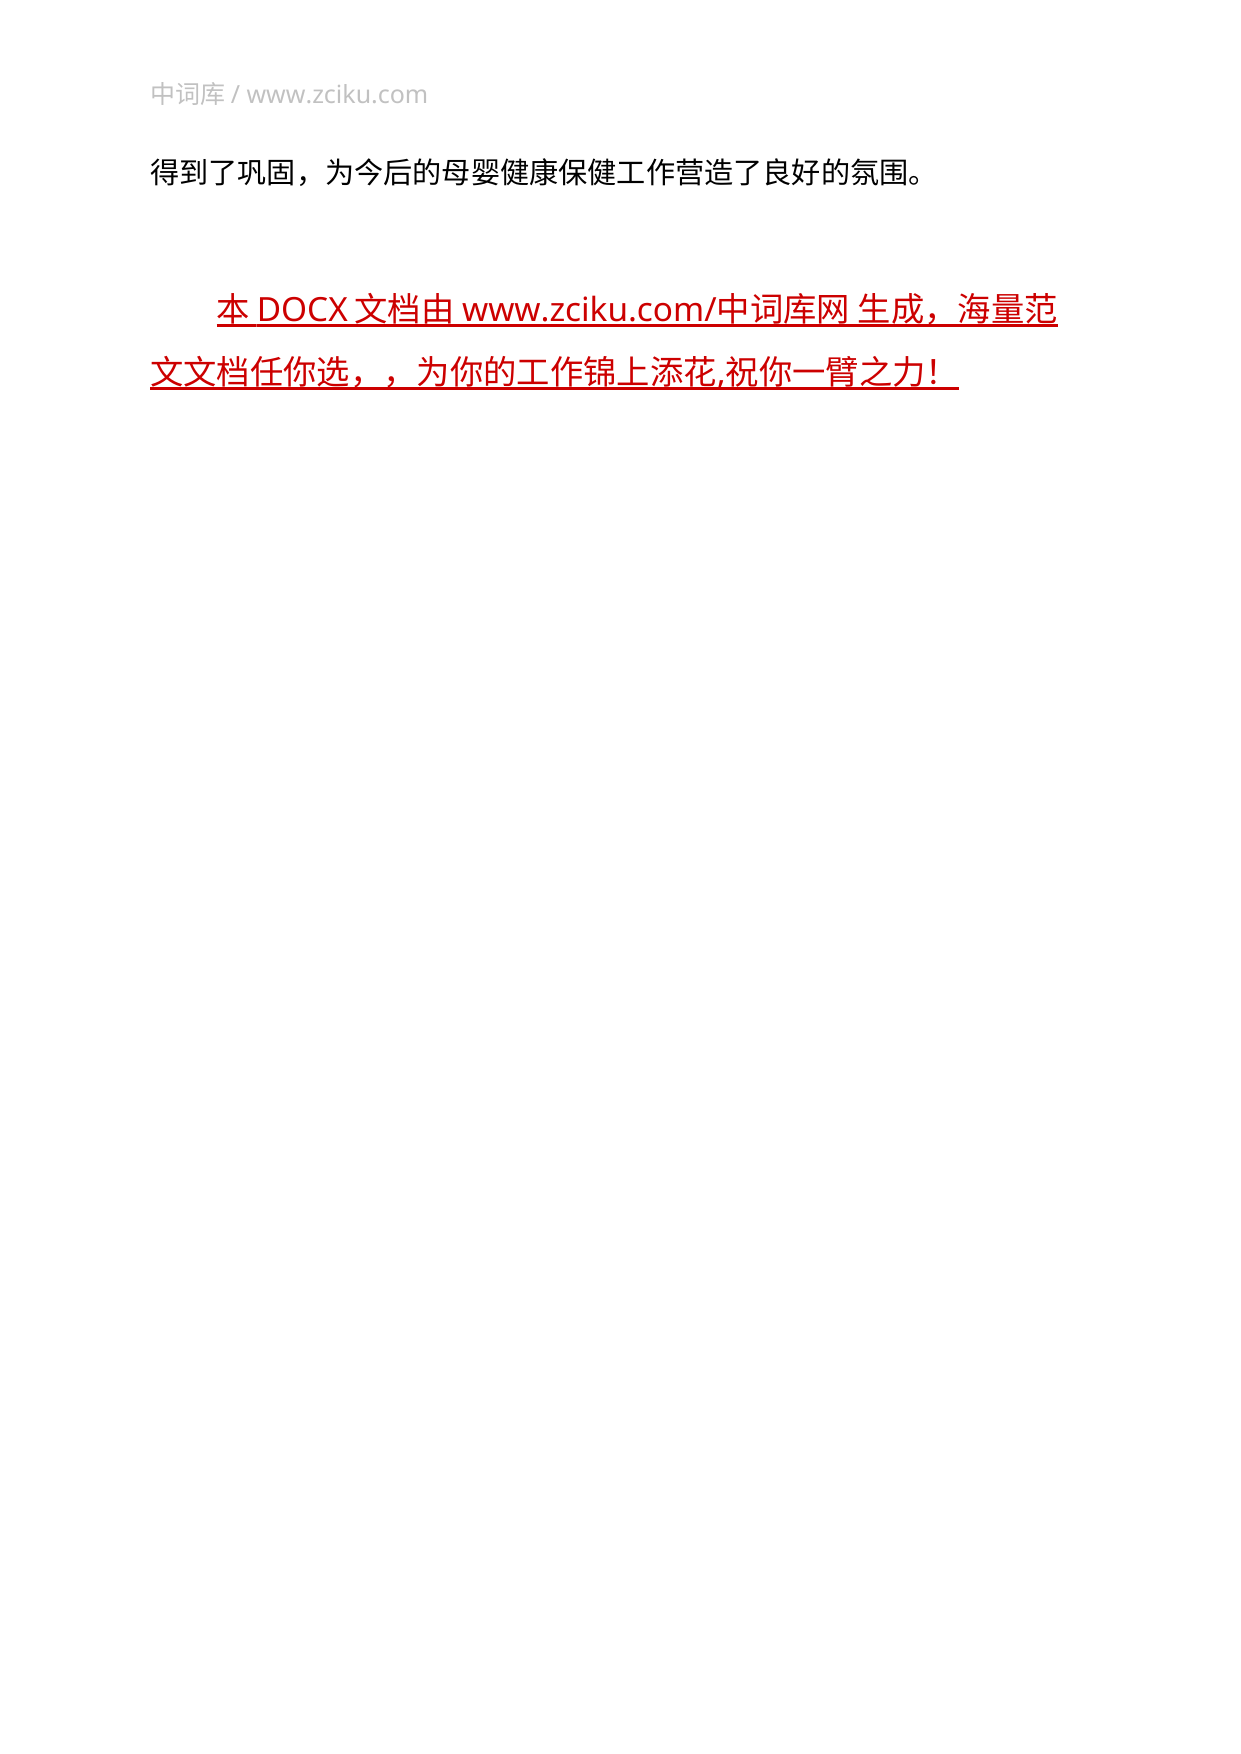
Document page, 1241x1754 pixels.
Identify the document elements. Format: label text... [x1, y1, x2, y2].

text 本DOCX文档由 www.zciku.com/中词库网 生成，海量范文文档任你选，，为你的工作锦上添花,祝你一臂之力！ [150, 283, 1090, 394]
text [150, 150, 1090, 192]
